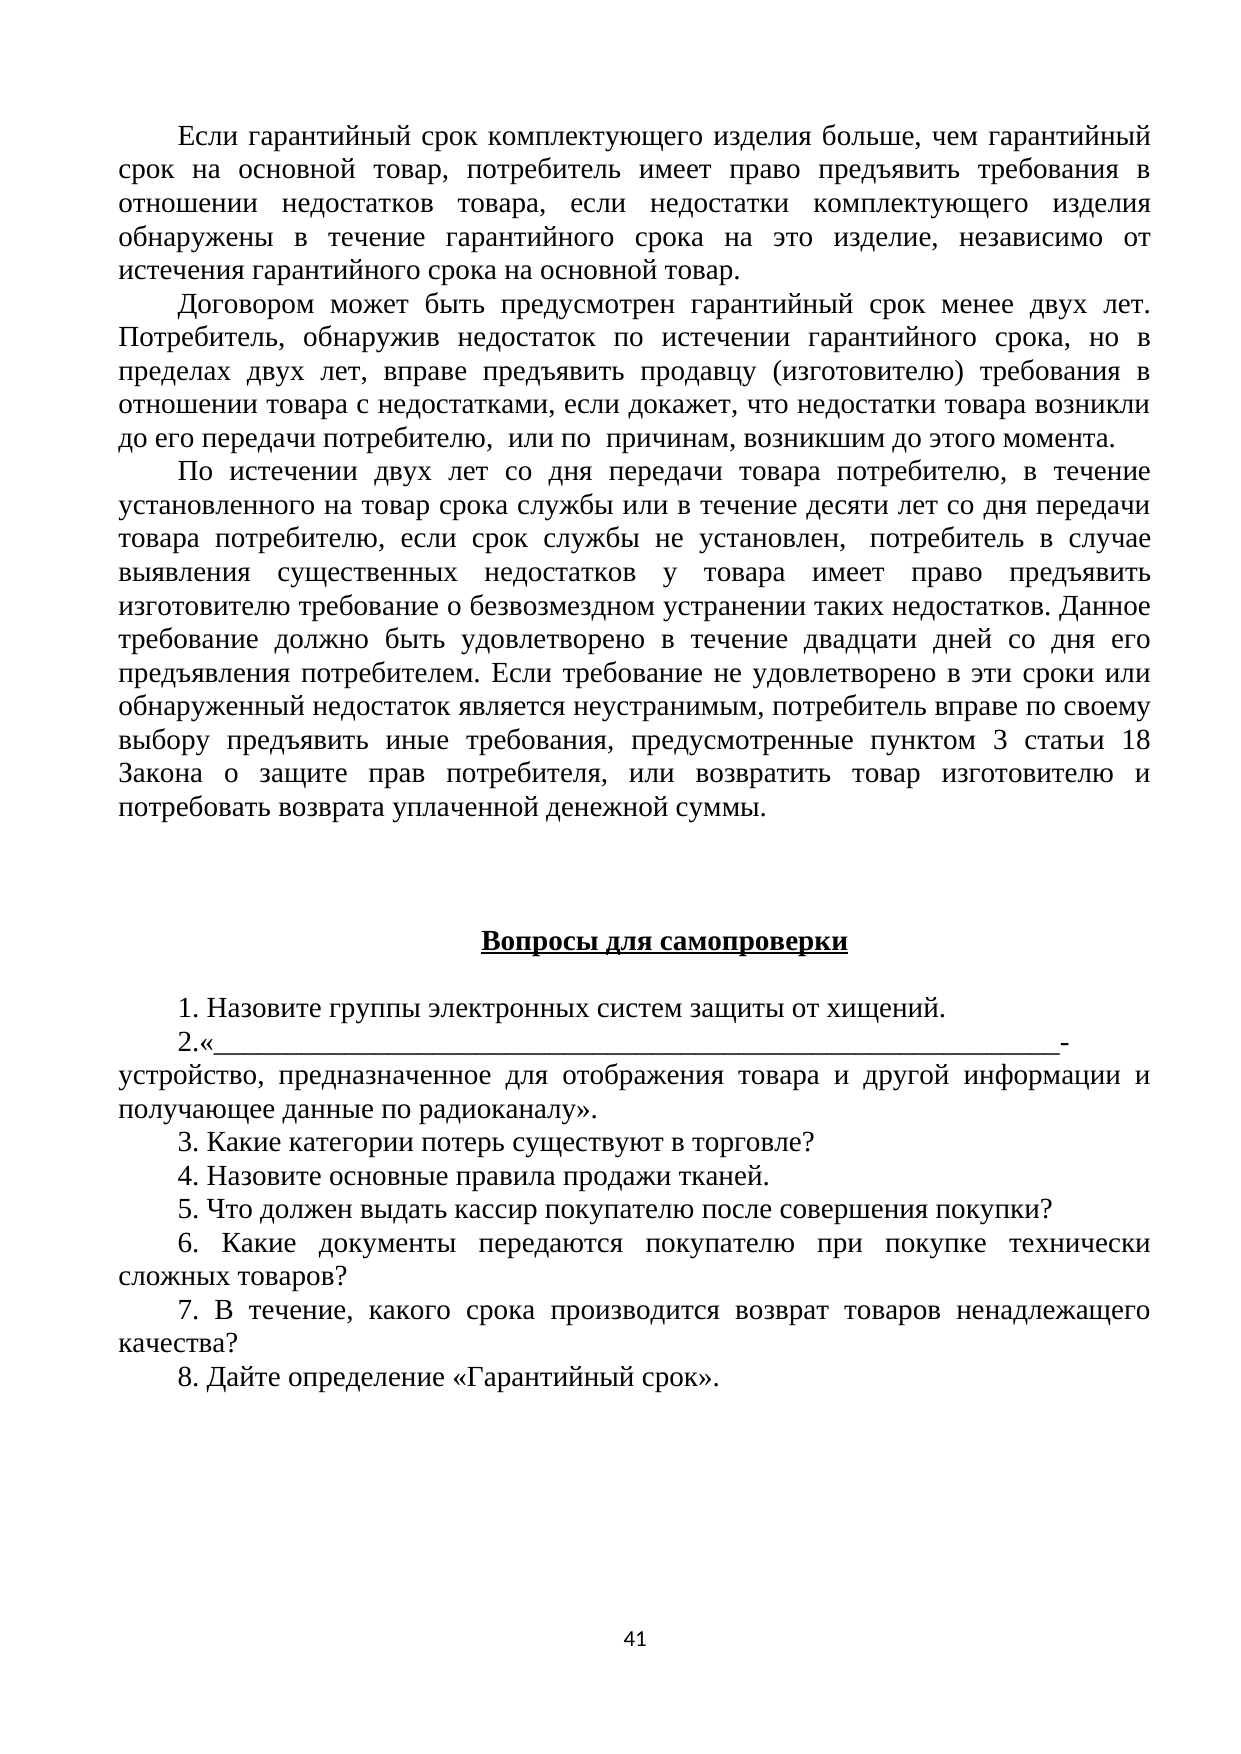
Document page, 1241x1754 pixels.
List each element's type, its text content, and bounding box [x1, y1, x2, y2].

text 3. Какие категории потерь существуют в торговле? [118, 1124, 1152, 1158]
text 5. Что должен выдать кассир покупателю после совершения покупки? [118, 1191, 1152, 1225]
text Договором может быть предусмотрен гарантийный срок менее двух лет. Потребитель, обнаружив недостаток по истечении гарантийного срока, но в пределах двух лет, вправе предъявить продавцу (изготовителю) требования в отношении товара с недостатками, если докажет, что недостатки товара возникли до его передачи потребителю, или по причинам, возникшим до этого момента. [118, 286, 1152, 453]
text 4. Назовите основные правила продажи тканей. [118, 1158, 1152, 1191]
text Если гарантийный срок комплектующего изделия больше, чем гарантийный срок на основной товар, потребитель имеет право предъявить требования в отношении недостатков товара, если недостатки комплектующего изделия обнаружены в течение гарантийного срока на это изделие, независимо от истечения гарантийного срока на основной товар. [118, 118, 1152, 286]
text 6. Какие документы передаются покупателю при покупке технически сложных товаров? [118, 1225, 1152, 1292]
text 2.«__________________________________________________________- устройство, предназначенное для отображения товара и другой информации и получающее данные по радиоканалу». [118, 1024, 1152, 1124]
text 8. Дайте определение «Гарантийный срок». [118, 1359, 1152, 1393]
text 1. Назовите группы электронных систем защиты от хищений. [118, 990, 1152, 1024]
text Вопросы для самопроверки [118, 923, 1152, 957]
text По истечении двух лет со дня передачи товара потребителю, в течение установленного на товар срока службы или в течение десяти лет со дня передачи товара потребителю, если срок службы не установлен, потребитель в случае выявления существенных недостатков у товара имеет право предъявить изготовителю требование о безвозмездном устранении таких недостатков. Данное требование должно быть удовлетворено в течение двадцати дней со дня его предъявления потребителем. Если требование не удовлетворено в эти сроки или обнаруженный недостаток является неустранимым, потребитель вправе по своему выбору предъявить иные требования, предусмотренные пунктом 3 статьи 18 Закона о защите прав потребителя, или возвратить товар изготовителю и потребовать возврата уплаченной денежной суммы. [118, 453, 1152, 822]
text 7. В течение, какого срока производится возврат товаров ненадлежащего качества? [118, 1292, 1152, 1359]
